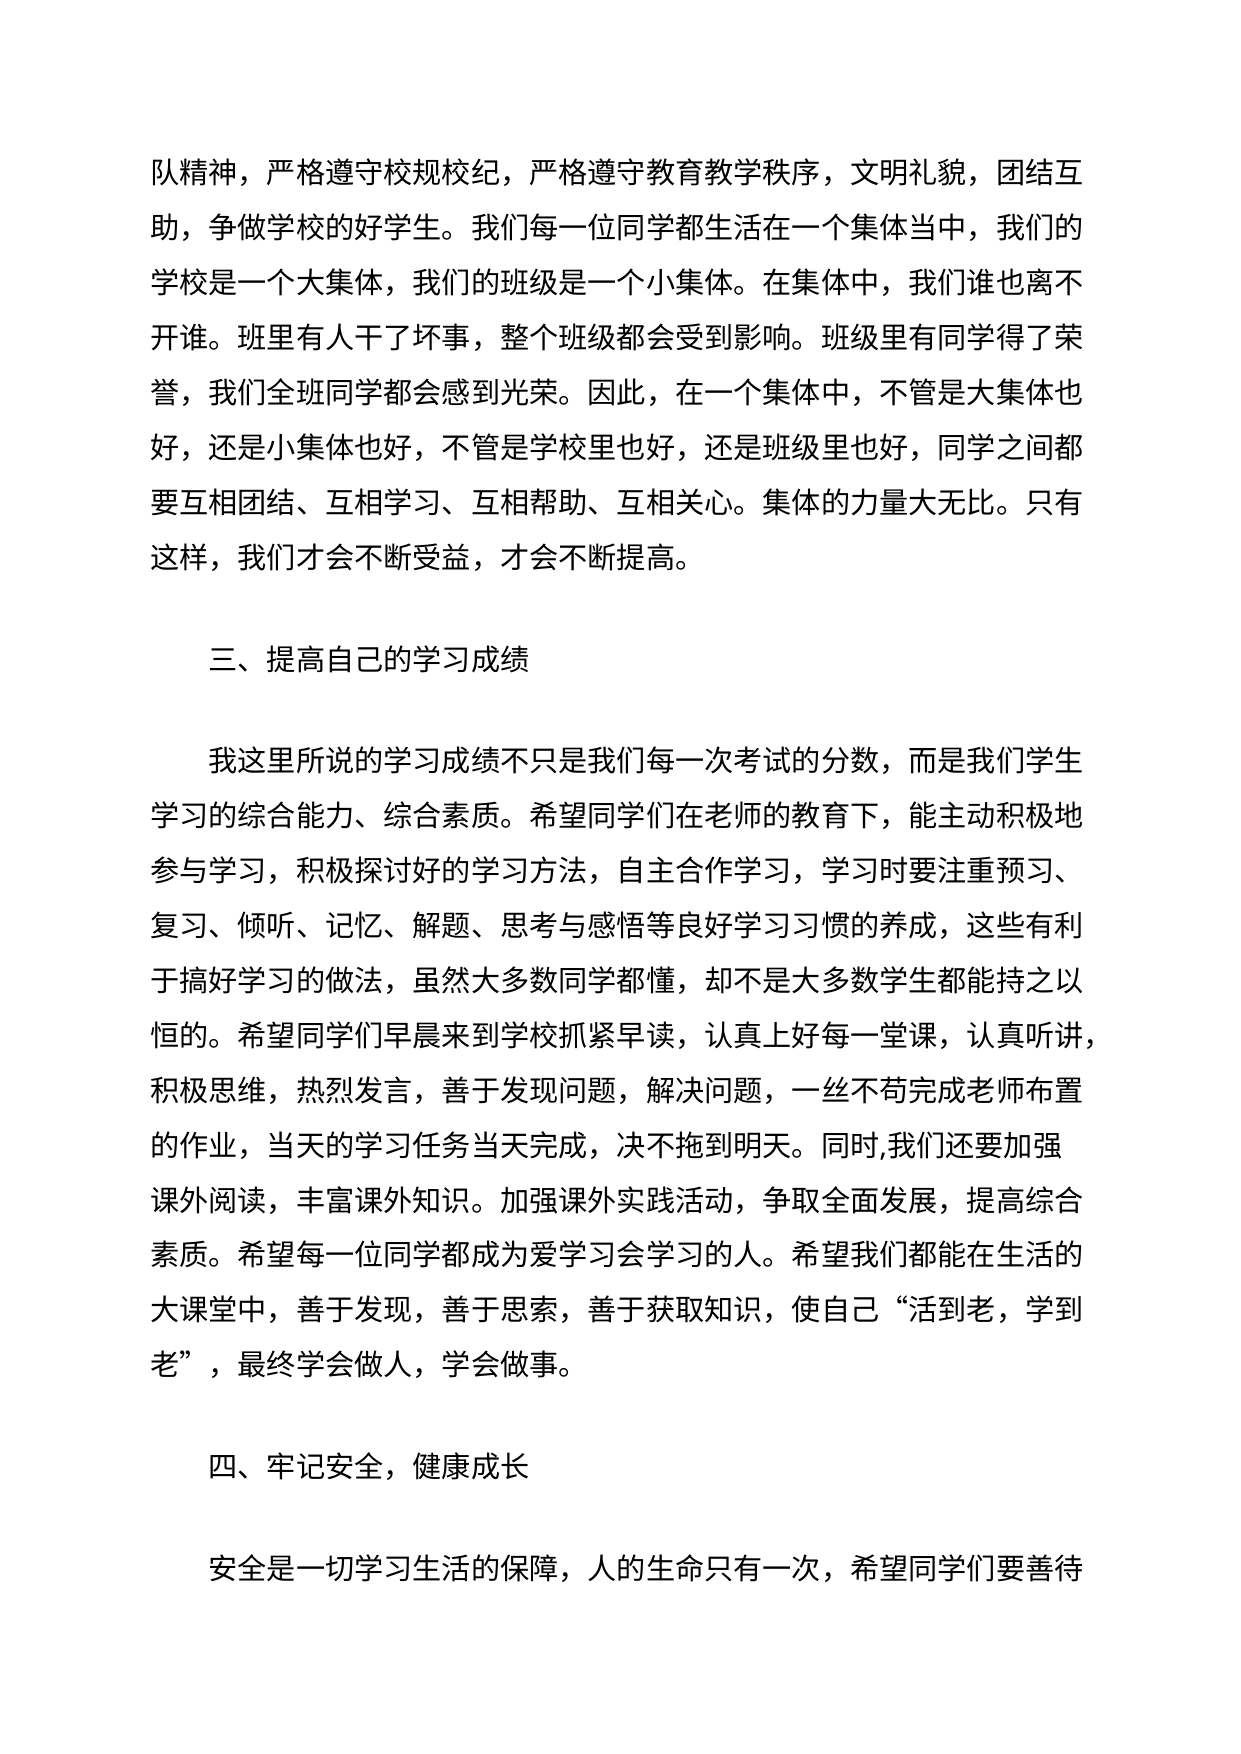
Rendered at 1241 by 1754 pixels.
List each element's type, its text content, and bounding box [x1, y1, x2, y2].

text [150, 150, 1090, 577]
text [150, 1545, 1090, 1588]
text 四、牢记安全，健康成长 [150, 1443, 1090, 1486]
text 三、提高自己的学习成绩 [150, 636, 1090, 678]
text 我这里所说的学习成绩不只是我们每一次考试的分数，而是我们学生学习的综合能力、综合素质。希望同学们在老师的教育下，能主动积极地参与学习，积极探讨好的学习方法，自主合作学习，学习时要注重预习、复习、倾听、记忆、解题、思考与感悟等良好学习习惯的养成，这些有利于搞好学习的做法，虽然大多数同学都懂，却不是大多数学生都能持之以恒的。希望同学们早晨来到学校抓紧早读，认真上好每一堂课，认真听讲，积极思维，热烈发言，善于发现问题，解决问题，一丝不苟完成老师布置的作业，当天的学习任务当天完成，决不拖到明天。同时,我们还要加强课外阅读，丰富课外知识。加强课外实践活动，争取全面发展，提高综合素质。希望每一位同学都成为爱学习会学习的人。希望我们都能在生活的大课堂中，善于发现，善于思索，善于获取知识，使自己“活到老，学到老”，最终学会做人，学会做事。 [150, 738, 1090, 1384]
